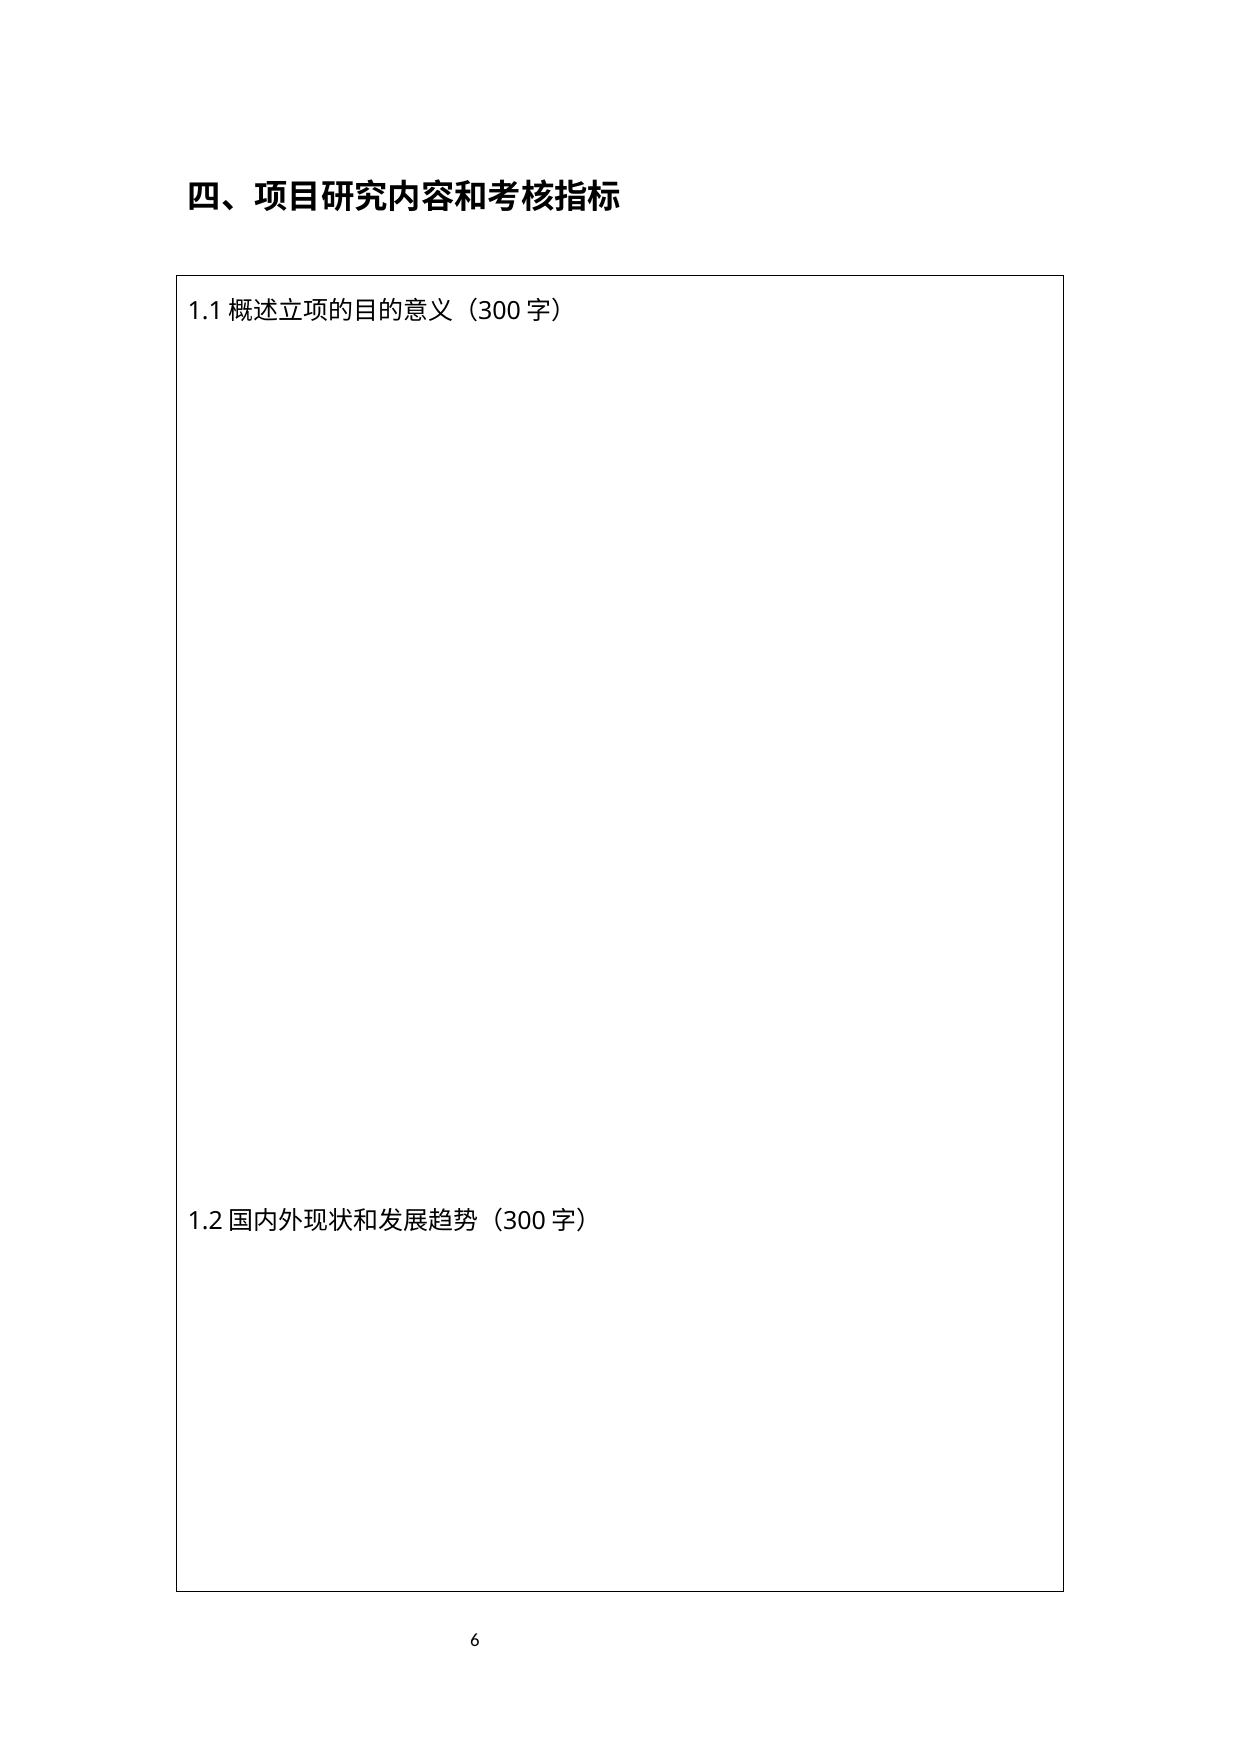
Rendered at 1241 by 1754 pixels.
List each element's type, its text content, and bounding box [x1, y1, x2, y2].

text 四、项目研究内容和考核指标 [187, 162, 1053, 227]
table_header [177, 276, 1063, 1591]
